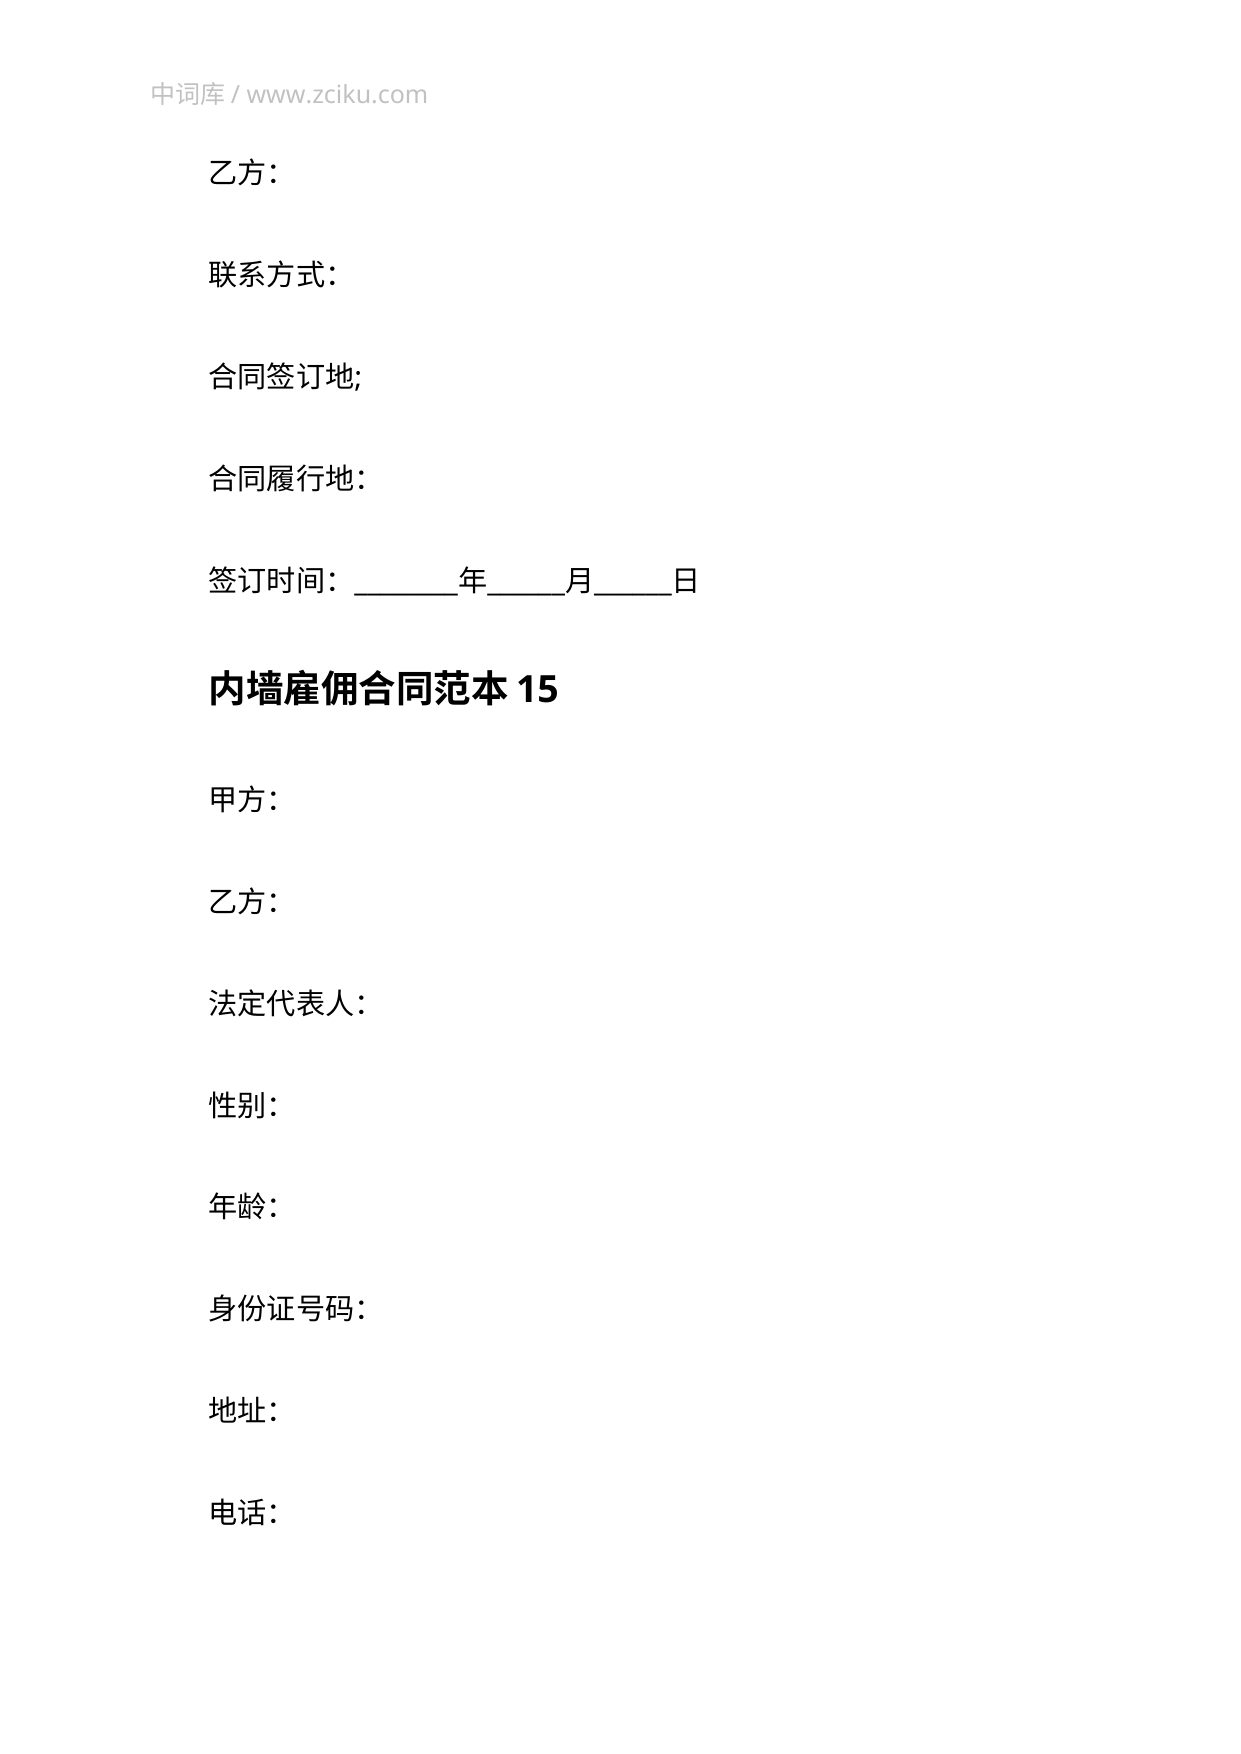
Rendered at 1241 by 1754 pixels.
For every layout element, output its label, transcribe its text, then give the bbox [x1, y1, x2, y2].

text 乙方： [150, 879, 1090, 921]
text 身份证号码： [150, 1286, 1090, 1328]
text 性别： [150, 1082, 1090, 1124]
text 内墙雇佣合同范本15 [150, 659, 1090, 714]
text 甲方： [150, 777, 1090, 819]
text 地址： [150, 1387, 1090, 1430]
text 乙方： [150, 150, 1090, 192]
text 电话： [150, 1489, 1090, 1532]
text 合同签订地; [150, 353, 1090, 396]
text 合同履行地： [150, 456, 1090, 498]
text 联系方式： [150, 252, 1090, 294]
text 法定代表人： [150, 980, 1090, 1023]
text 签订时间：________年______月______日 [150, 557, 1090, 600]
text 年龄： [150, 1184, 1090, 1226]
